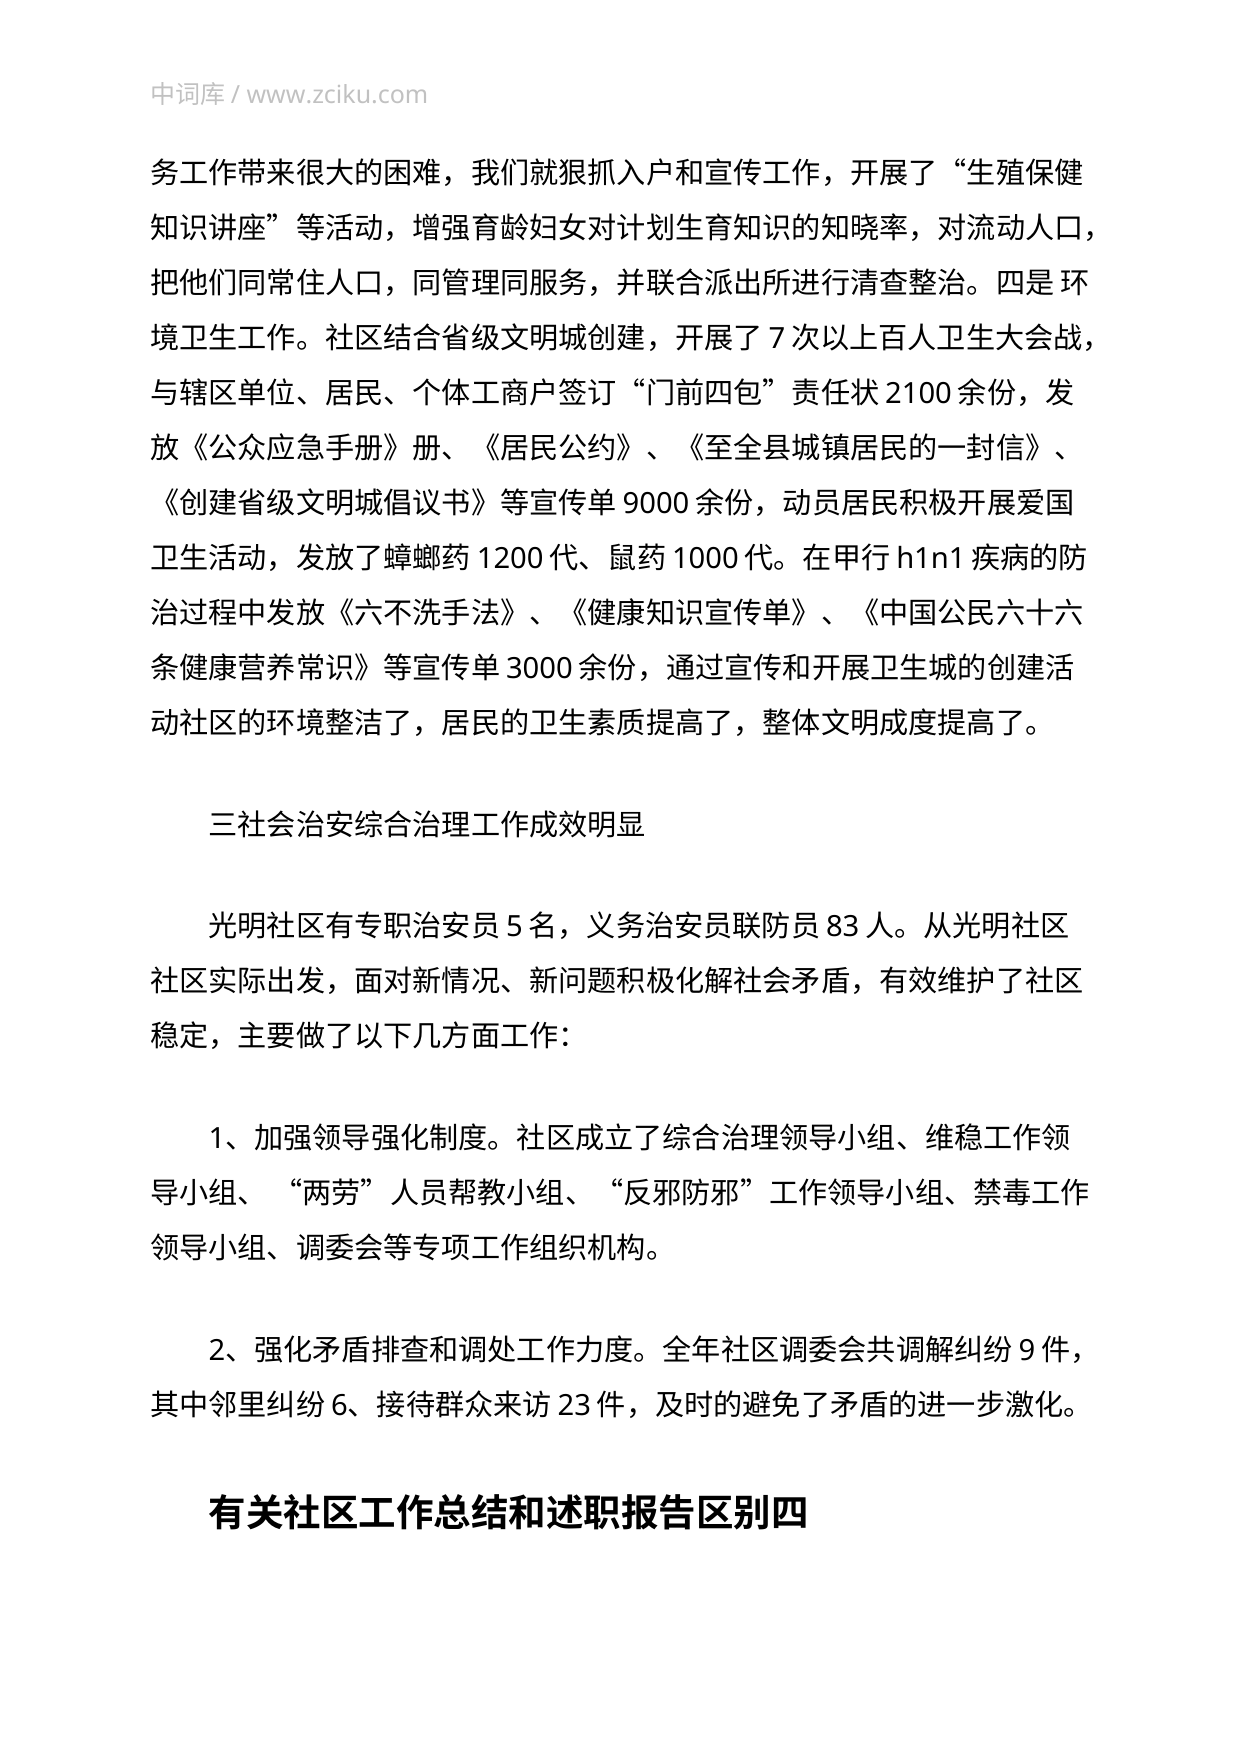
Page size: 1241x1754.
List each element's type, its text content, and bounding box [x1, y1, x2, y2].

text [150, 150, 1090, 742]
text 1、加强领导强化制度。社区成立了综合治理领导小组、维稳工作领导小组、 “两劳”人员帮教小组、“反邪防邪”工作领导小组、禁毒工作领导小组、调委会等专项工作组织机构。 [150, 1115, 1090, 1267]
text 光明社区有专职治安员5名，义务治安员联防员83人。从光明社区社区实际出发，面对新情况、新问题积极化解社会矛盾，有效维护了社区稳定，主要做了以下几方面工作： [150, 903, 1090, 1055]
text 有关社区工作总结和述职报告区别四 [150, 1483, 1090, 1538]
text 三社会治安综合治理工作成效明显 [150, 801, 1090, 843]
text 2、强化矛盾排查和调处工作力度。全年社区调委会共调解纠纷9件，其中邻里纠纷6、接待群众来访23件，及时的避免了矛盾的进一步激化。 [150, 1326, 1090, 1424]
